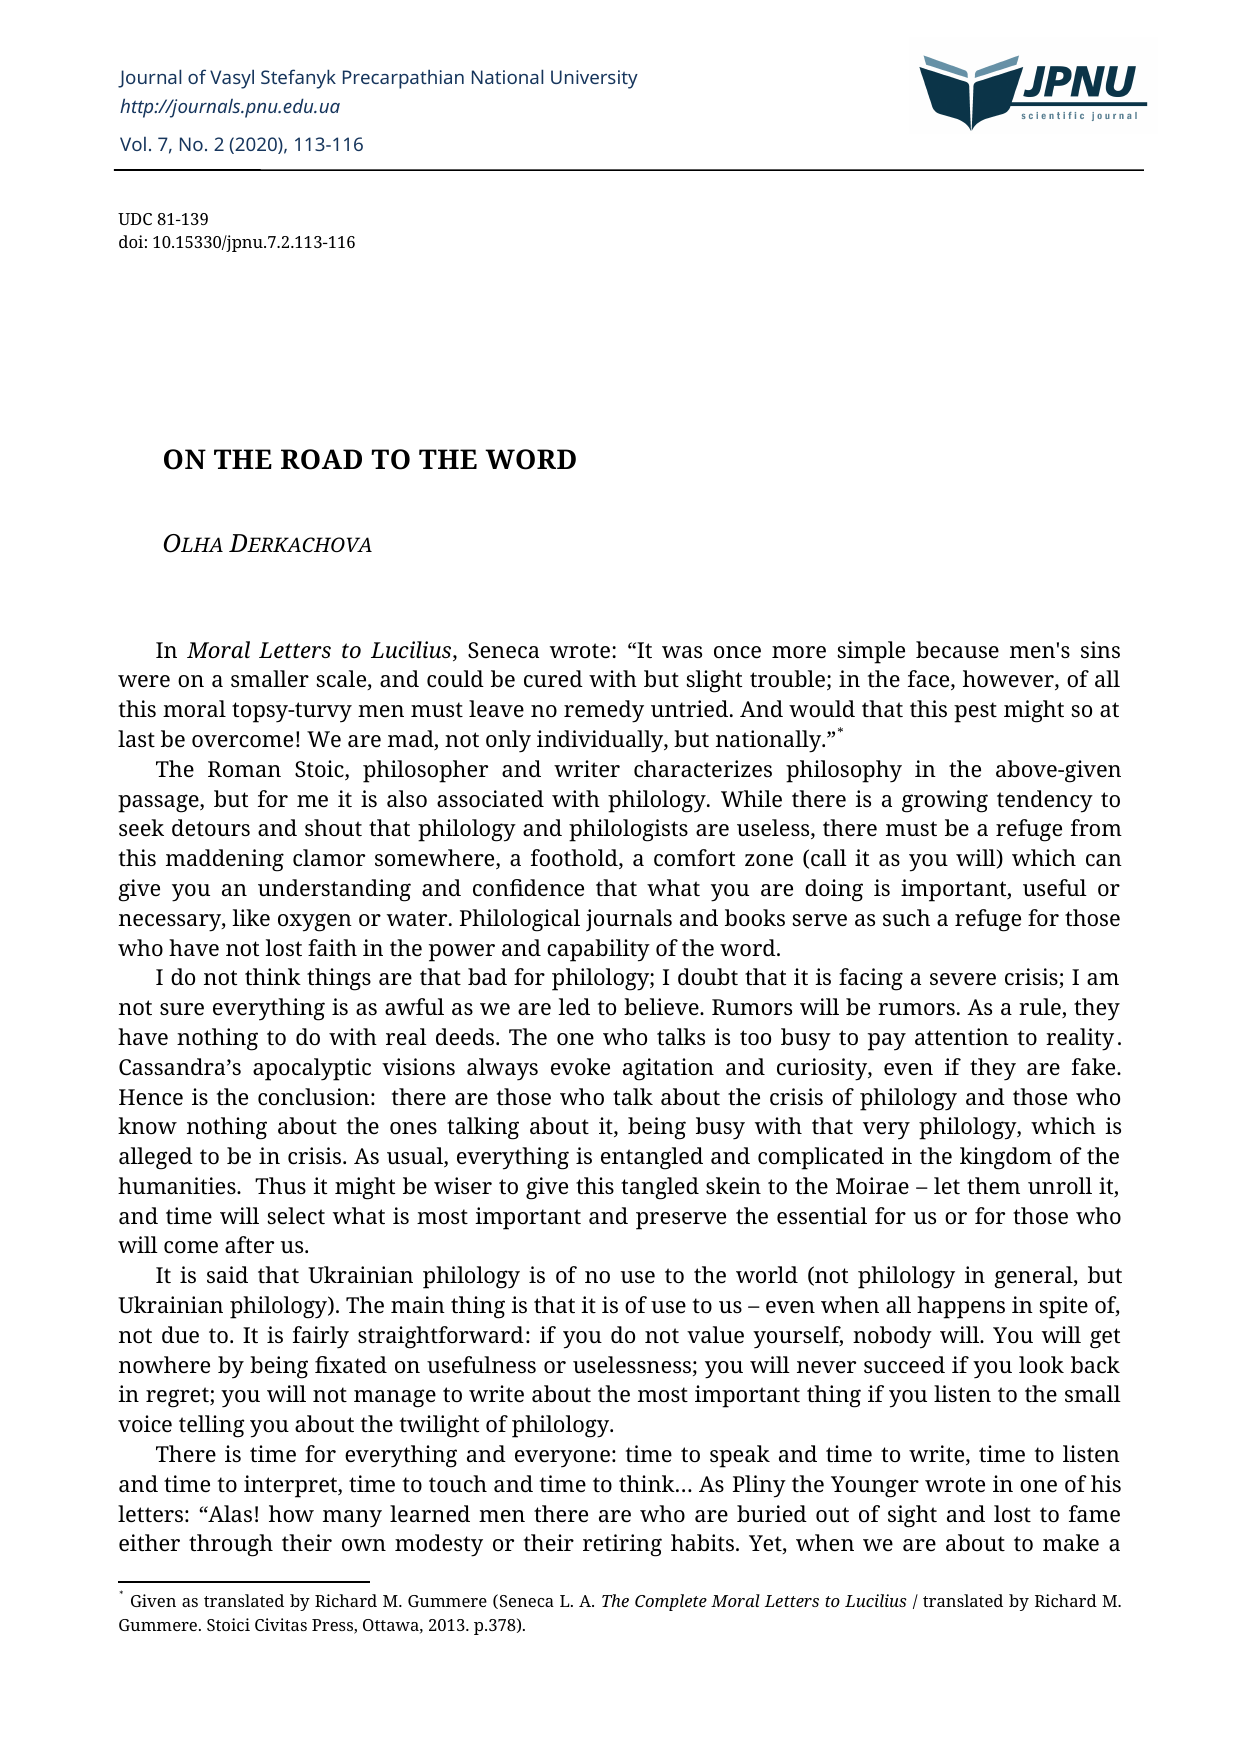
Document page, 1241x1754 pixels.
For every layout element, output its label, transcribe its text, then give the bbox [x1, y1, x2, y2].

text ON THE ROAD TO THE WORD [162, 441, 1078, 478]
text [118, 1439, 1122, 1558]
text I do not think things are that bad for philology; I doubt that it is facing a severe crisis; I am not sure everything is as awful as we are led to believe. Rumors will be rumors. As a rule, they have nothing to do with real deeds. The one who talks is too busy to pay attention to reality. Cassandra’s apocalyptic visions always evoke agitation and curiosity, even if they are fake. Hence is the conclusion: there are those who talk about the crisis of philology and those who know nothing about the ones talking about it, being busy with that very philology, which is alleged to be in crisis. As usual, everything is entangled and complicated in the kingdom of the humanities. Thus it might be wiser to give this tangled skein to the Moirae – let them unroll it, and time will select what is most important and preserve the essential for us or for those who will come after us. [118, 962, 1122, 1260]
text The Roman Stoic, philosopher and writer characterizes philosophy in the above-given passage, but for me it is also associated with philology. While there is a growing tendency to seek detours and shout that philology and philologists are useless, there must be a refuge from this maddening clamor somewhere, a foothold, a comfort zone (call it as you will) which can give you an understanding and confidence that what you are doing is important, useful or necessary, like oxygen or water. Philological journals and books serve as such a refuge for those who have not lost faith in the power and capability of the word. [118, 754, 1122, 962]
text Olha Derkachova [162, 526, 1092, 559]
text It is said that Ukrainian philology is of no use to the world (not philology in general, but Ukrainian philology). The main thing is that it is of use to us – even when all happens in spite of, not due to. It is fairly straightforward: if you do not value yourself, nobody will. You will get nowhere by being fixated on usefulness or uselessness; you will never succeed if you look back in regret; you will not manage to write about the most important thing if you listen to the small voice telling you about the twilight of philology. [118, 1260, 1122, 1439]
picture [909, 37, 1158, 134]
text UDC 81-139 [118, 208, 1122, 231]
text In Moral Letters to Lucilius, Seneca wrote: “It was once more simple because men's sins were on a smaller scale, and could be cured with but slight trouble; in the face, however, of all this moral topsy-turvy men must leave no remedy untried. And would that this pest might so at last be overcome! We are mad, not only individually, but nationally.” [118, 634, 1122, 754]
text doi: 10.15330/jpnu.7.2.113-116 [118, 231, 1122, 253]
